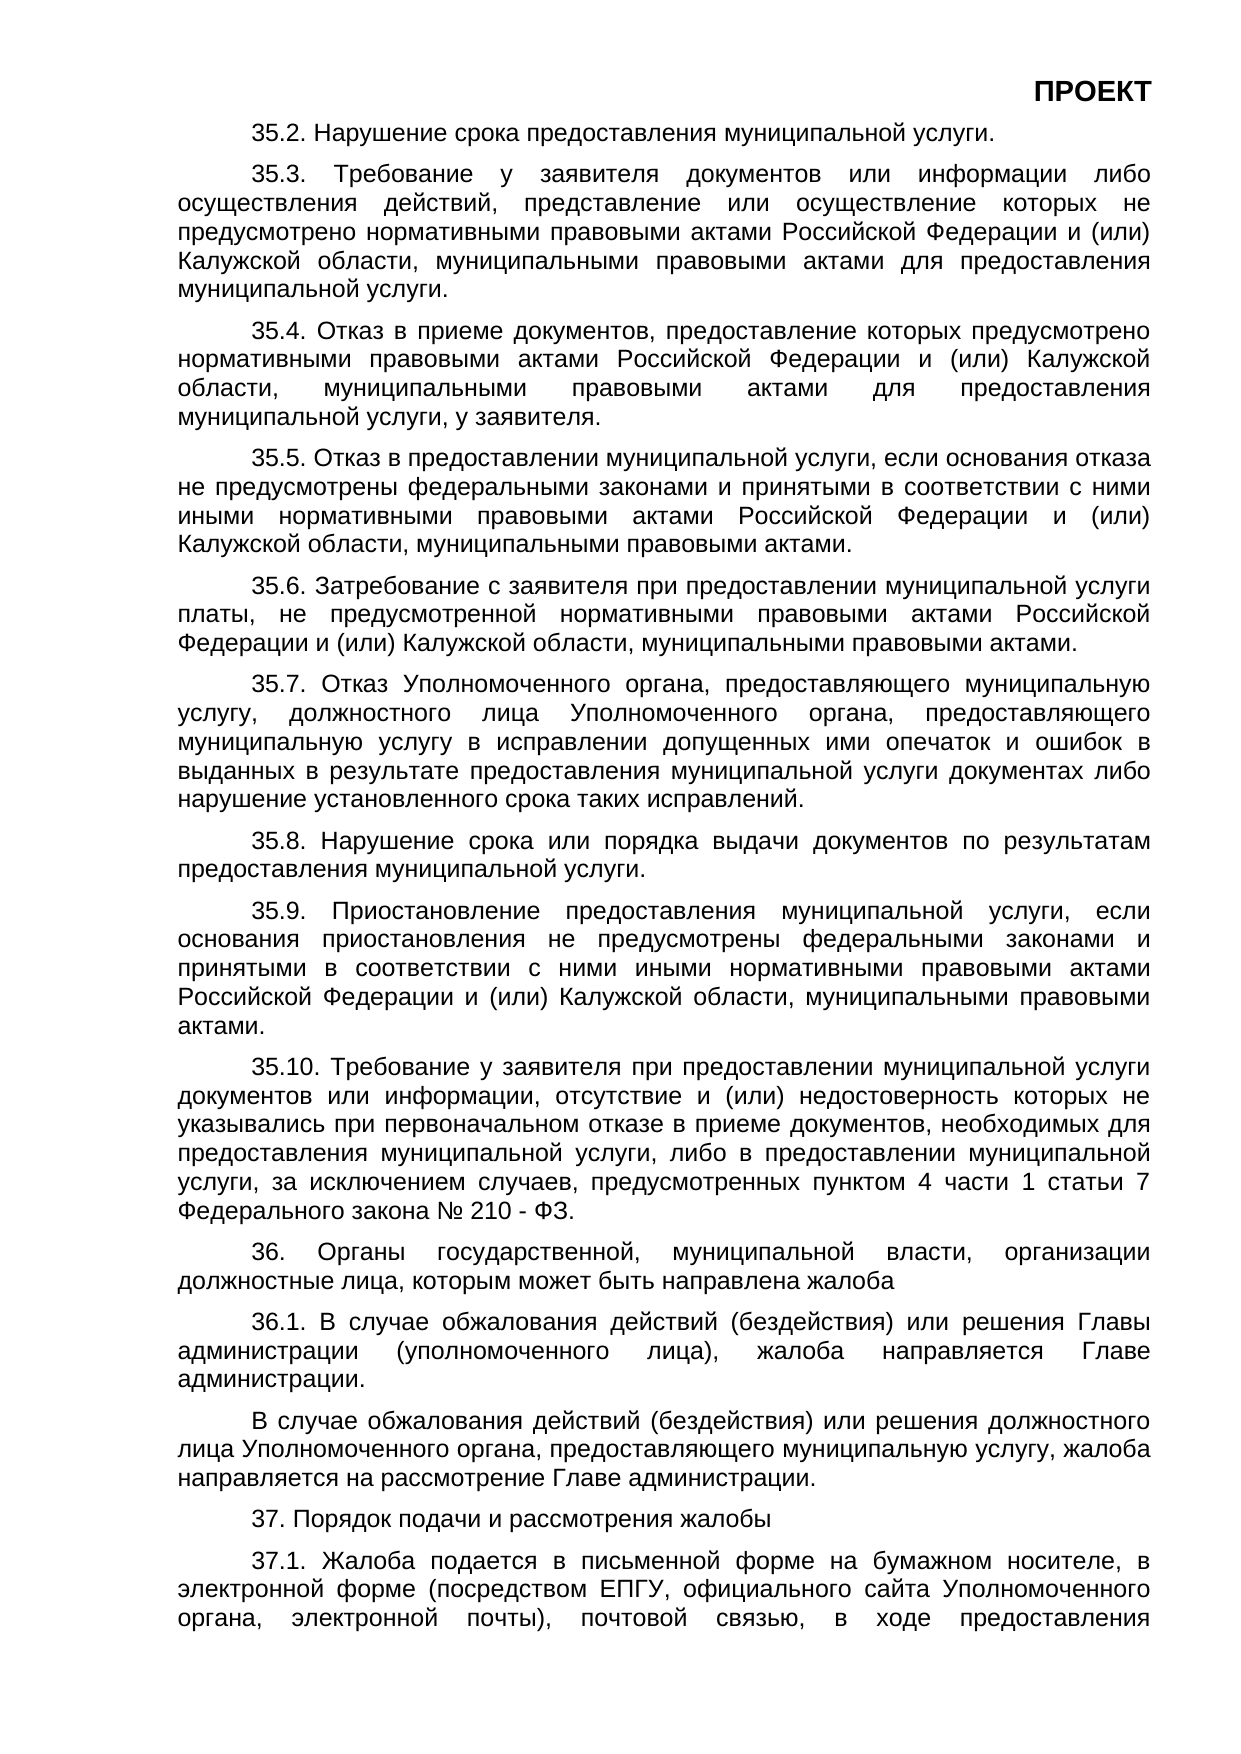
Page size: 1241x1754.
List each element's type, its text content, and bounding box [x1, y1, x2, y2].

text 35.9. Приостановление предоставления муниципальной услуги, если основания приостановления не предусмотрены федеральными законами и принятыми в соответствии с ними иными нормативными правовыми актами Российской Федерации и (или) Калужской области, муниципальными правовыми актами. [177, 896, 1152, 1039]
text 36.1. В случае обжалования действий (бездействия) или решения Главы администрации (уполномоченного лица), жалоба направляется Главе администрации. [177, 1307, 1152, 1393]
text 35.7. Отказ Уполномоченного органа, предоставляющего муниципальную услугу, должностного лица Уполномоченного органа, предоставляющего муниципальную услугу в исправлении допущенных ими опечаток и ошибок в выданных в результате предоставления муниципальной услуги документах либо нарушение установленного срока таких исправлений. [177, 669, 1152, 813]
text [177, 1546, 1152, 1632]
text 35.5. Отказ в предоставлении муниципальной услуги, если основания отказа не предусмотрены федеральными законами и принятыми в соответствии с ними иными нормативными правовыми актами Российской Федерации и (или) Калужской области, муниципальными правовыми актами. [177, 443, 1152, 558]
text 35.4. Отказ в приеме документов, предоставление которых предусмотрено нормативными правовыми актами Российской Федерации и (или) Калужской области, муниципальными правовыми актами для предоставления муниципальной услуги, у заявителя. [177, 316, 1152, 431]
text 35.2. Нарушение срока предоставления муниципальной услуги. [177, 118, 1152, 147]
text 37. Порядок подачи и рассмотрения жалобы [177, 1504, 1152, 1533]
text В случае обжалования действий (бездействия) или решения должностного лица Уполномоченного органа, предоставляющего муниципальную услугу, жалоба направляется на рассмотрение Главе администрации. [177, 1406, 1152, 1492]
text 35.10. Требование у заявителя при предоставлении муниципальной услуги документов или информации, отсутствие и (или) недостоверность которых не указывались при первоначальном отказе в приеме документов, необходимых для предоставления муниципальной услуги, либо в предоставлении муниципальной услуги, за исключением случаев, предусмотренных пунктом 4 части 1 статьи 7 Федерального закона № 210 - ФЗ. [177, 1052, 1152, 1224]
text 36. Органы государственной, муниципальной власти, организации должностные лица, которым может быть направлена жалоба [177, 1237, 1152, 1294]
text 35.8. Нарушение срока или порядка выдачи документов по результатам предоставления муниципальной услуги. [177, 826, 1152, 883]
text 35.6. Затребование с заявителя при предоставлении муниципальной услуги платы, не предусмотренной нормативными правовыми актами Российской Федерации и (или) Калужской области, муниципальными правовыми актами. [177, 571, 1152, 657]
text 35.3. Требование у заявителя документов или информации либо осуществления действий, представление или осуществление которых не предусмотрено нормативными правовыми актами Российской Федерации и (или) Калужской области, муниципальными правовыми актами для предоставления муниципальной услуги. [177, 159, 1152, 303]
